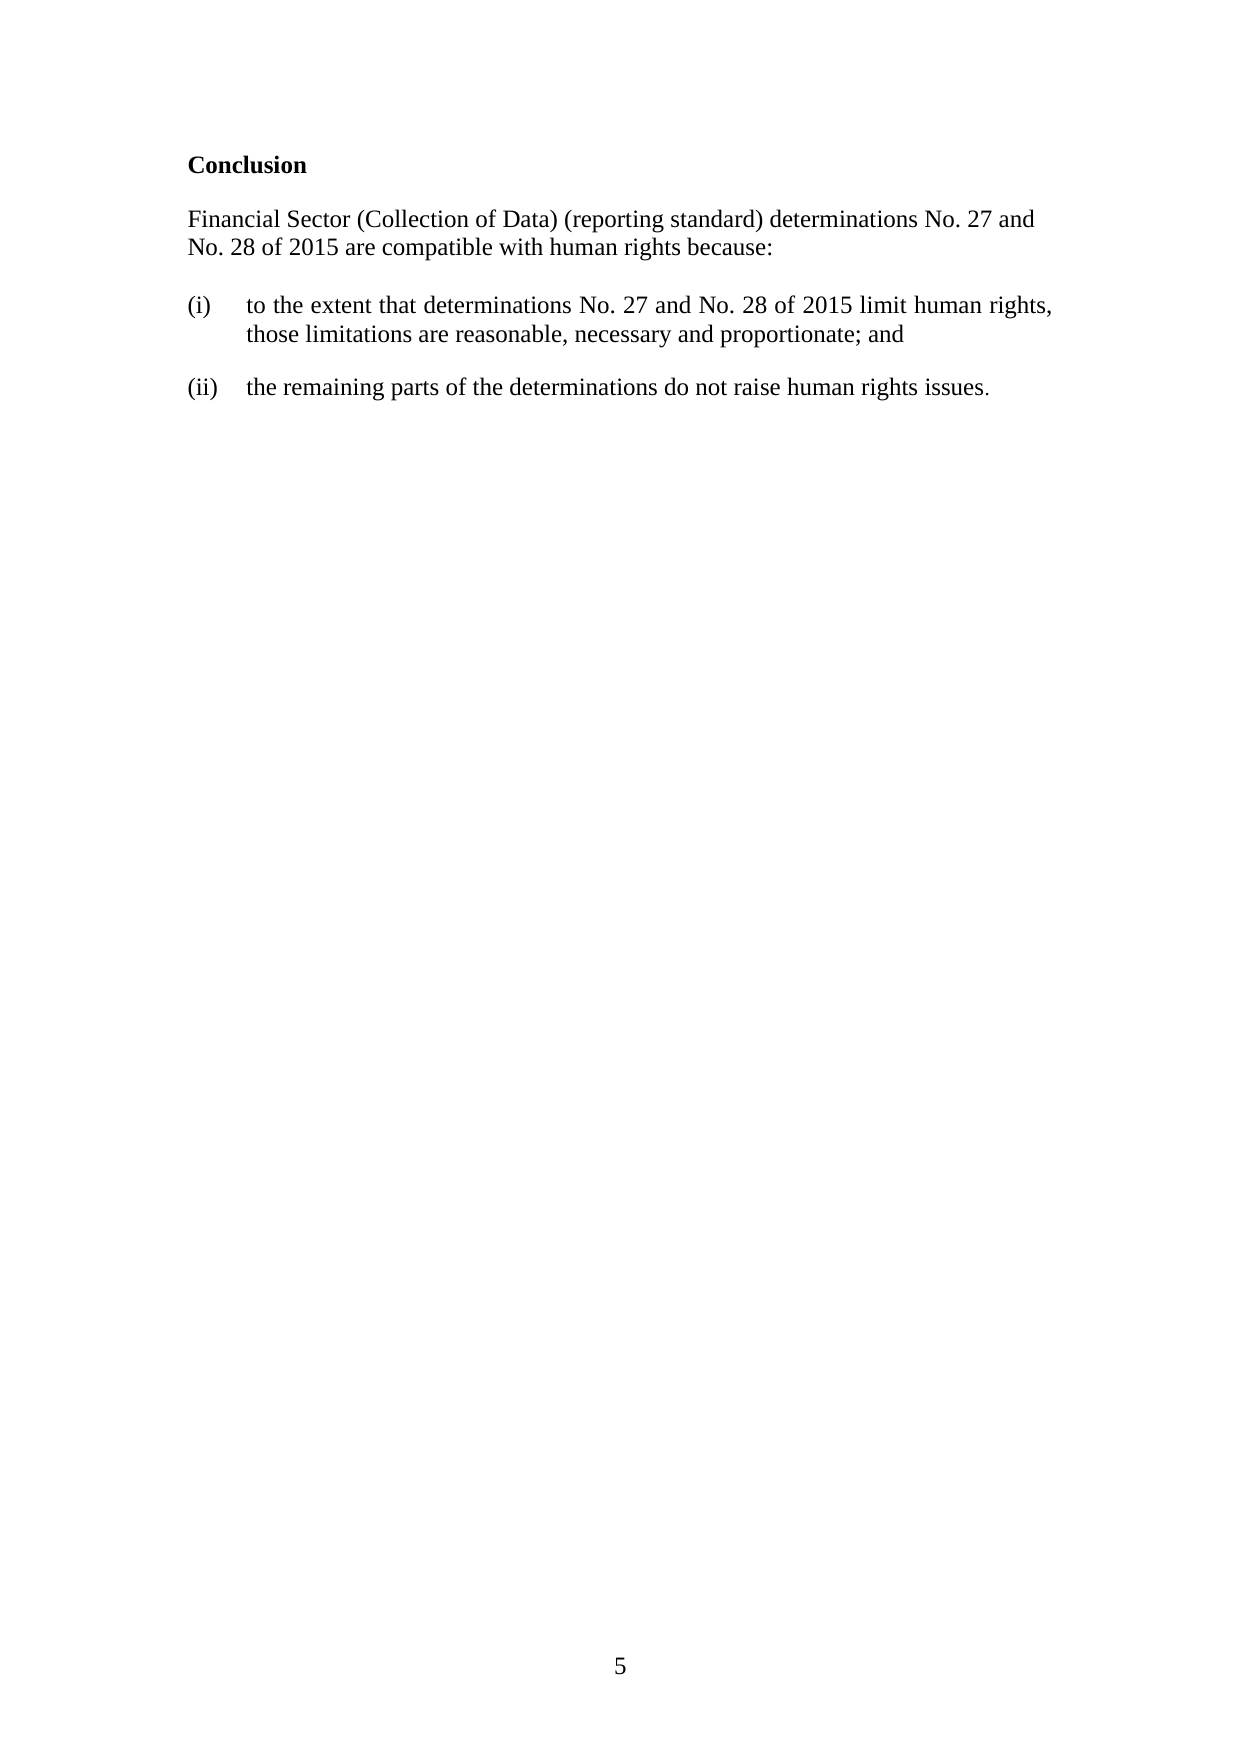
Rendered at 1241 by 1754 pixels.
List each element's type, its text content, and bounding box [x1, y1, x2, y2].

text Financial Sector (Collection of Data) (reporting standard) determinations No. 27 and No. 28 of 2015 are compatible with human rights because: [187, 204, 1053, 261]
list the remaining parts of the determinations do not raise human rights issues. [187, 372, 1053, 401]
list to the extent that determinations No. 27 and No. 28 of 2015 limit human rights, those limitations are reasonable, necessary and proportionate; and [187, 290, 1053, 347]
text Conclusion [187, 150, 1053, 179]
